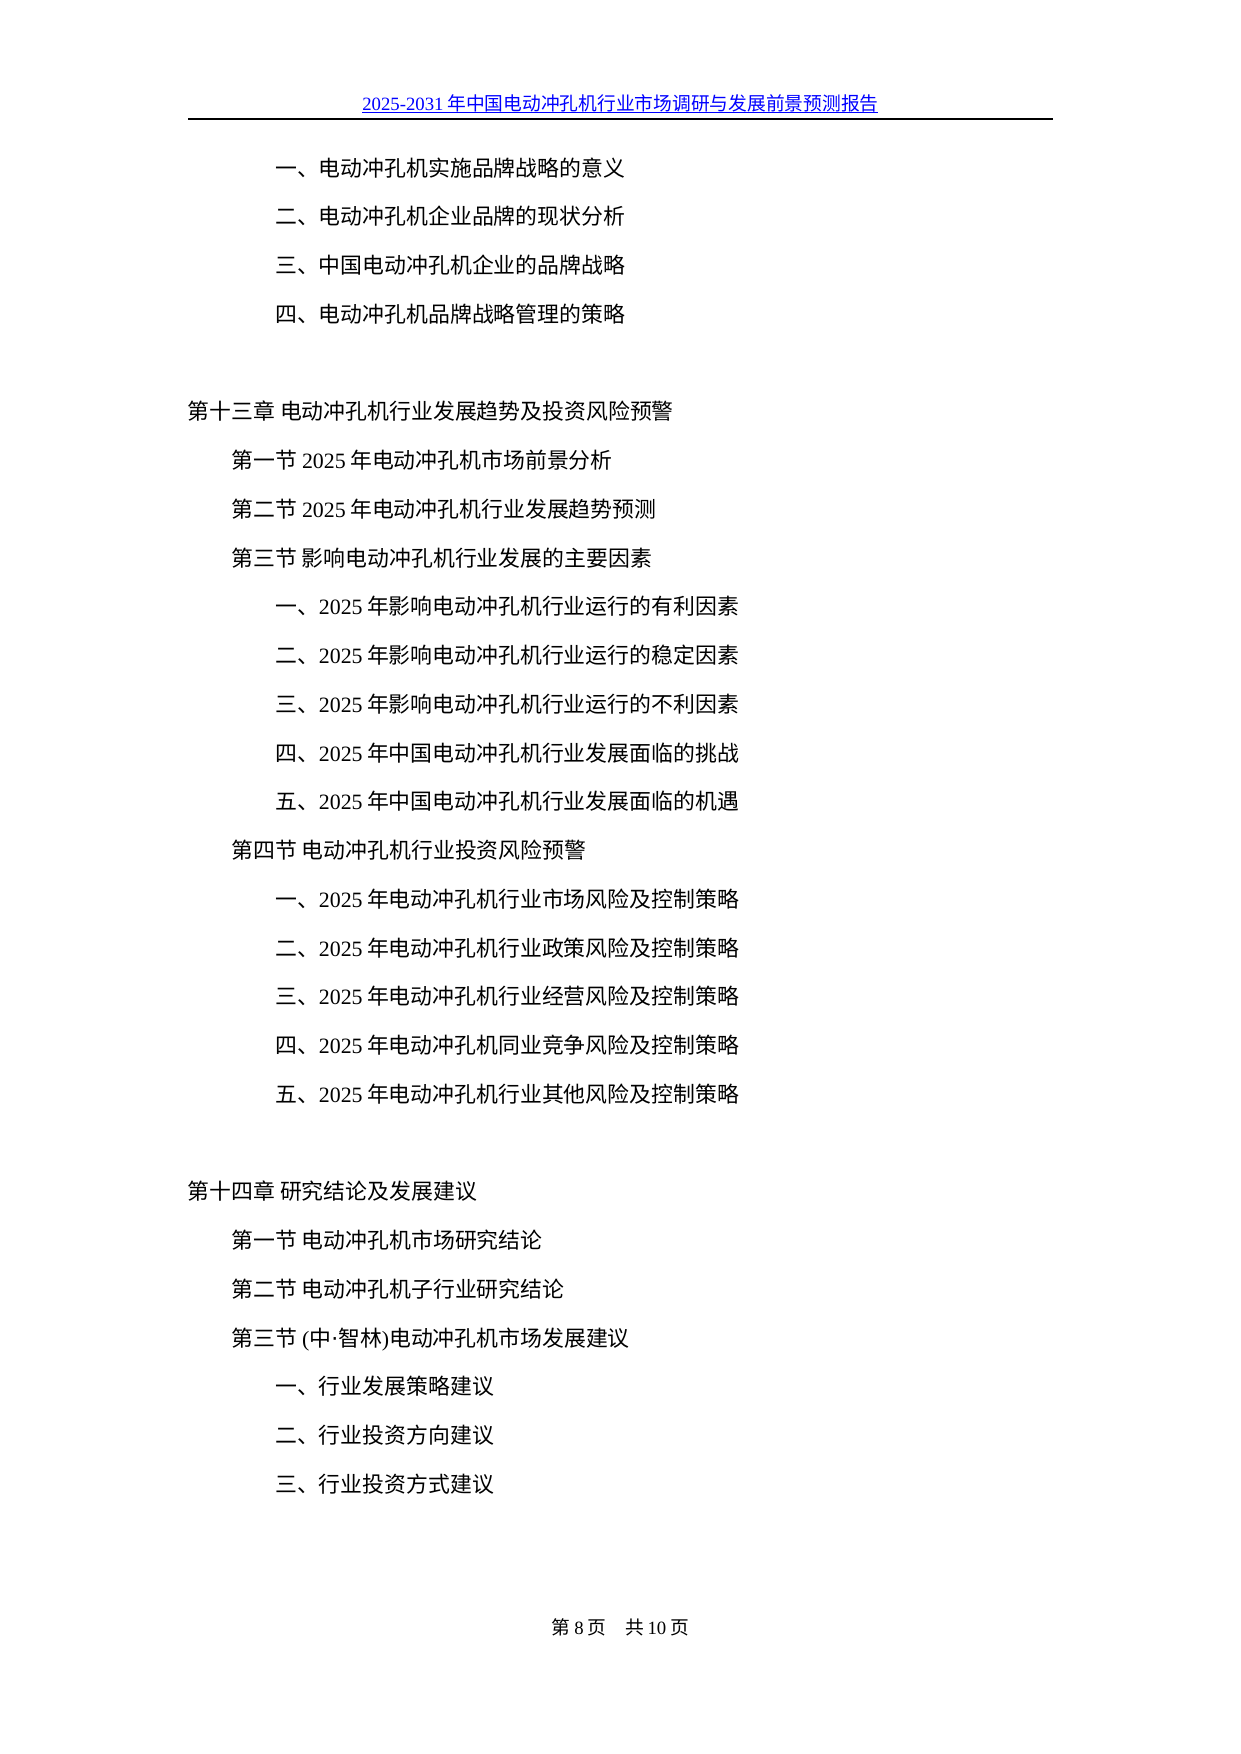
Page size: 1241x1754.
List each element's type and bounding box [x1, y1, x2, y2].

text [187, 150, 1053, 1499]
